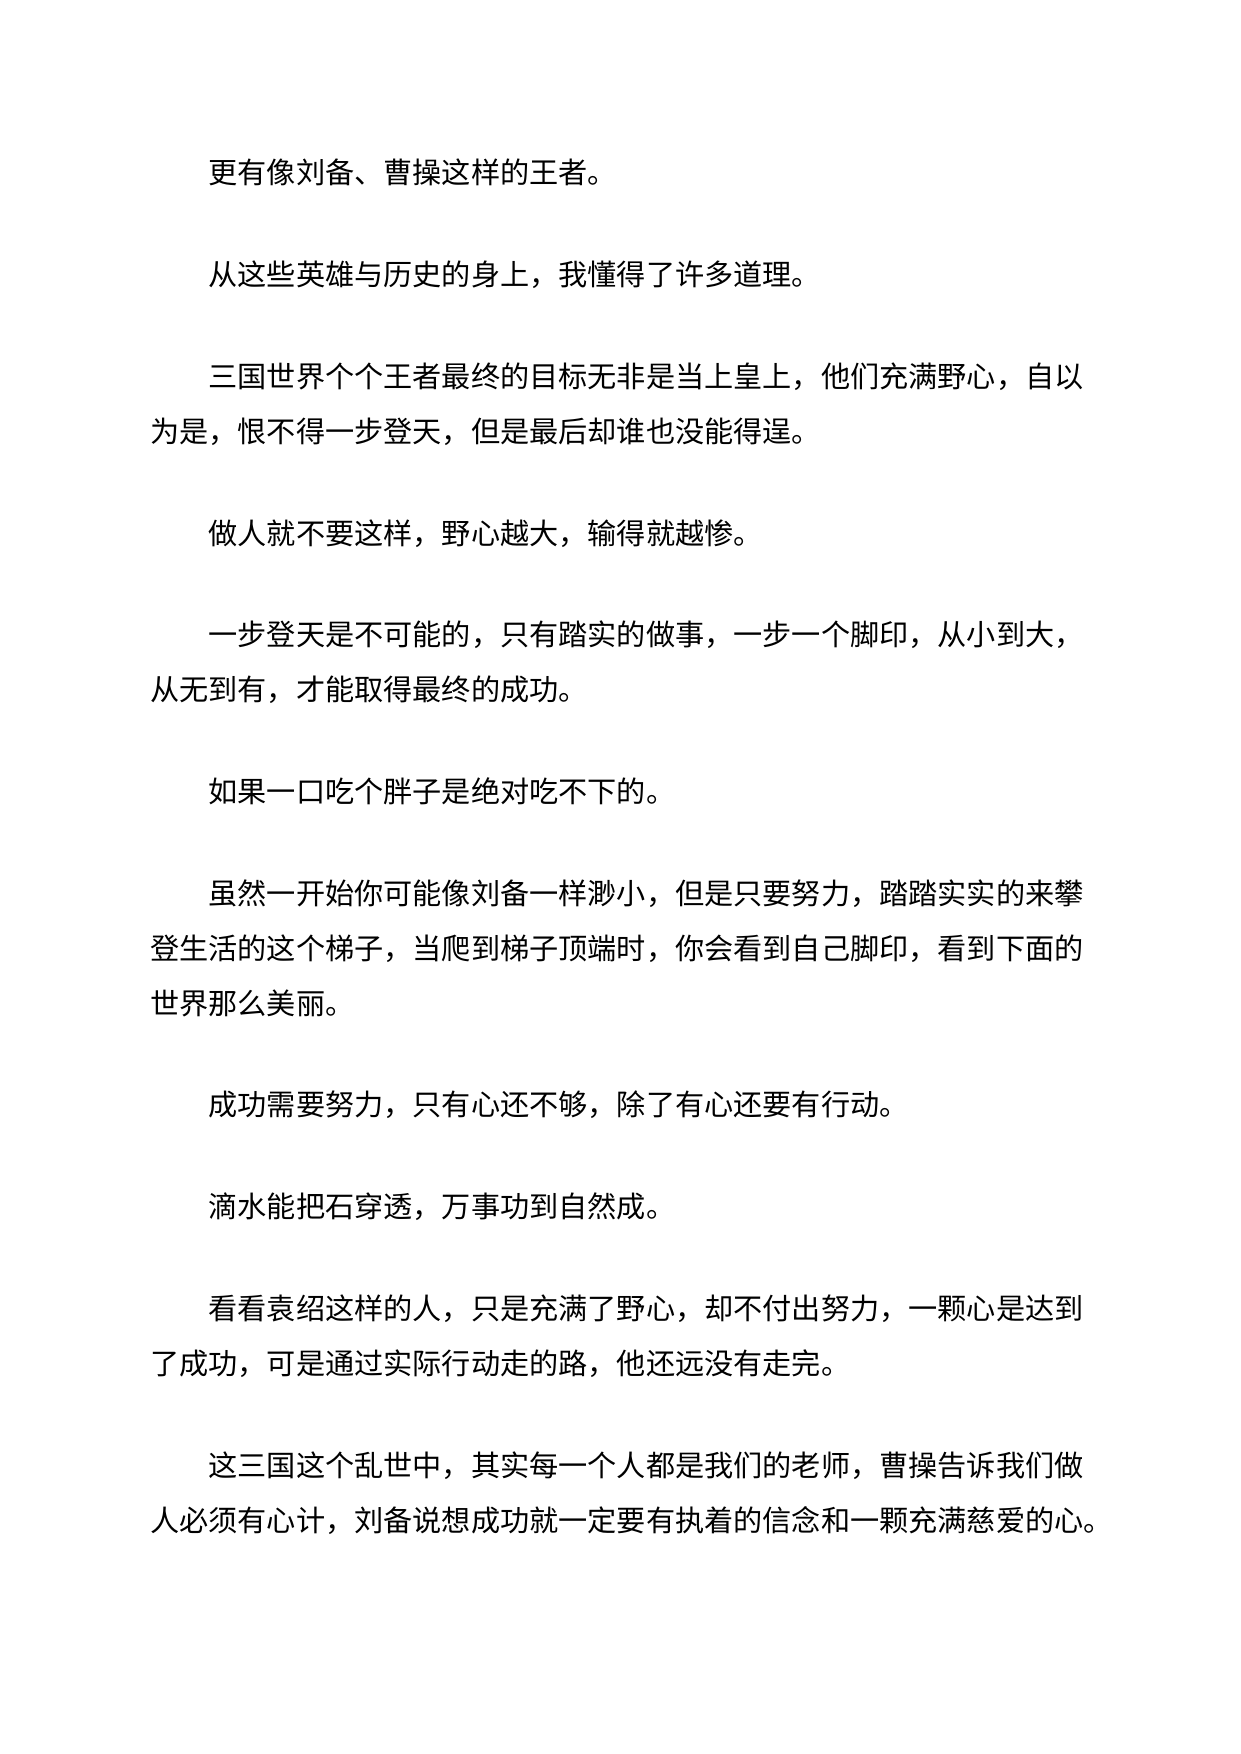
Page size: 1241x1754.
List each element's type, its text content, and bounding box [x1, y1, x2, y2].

text 从这些英雄与历史的身上，我懂得了许多道理。 [150, 252, 1090, 294]
text 做人就不要这样，野心越大，输得就越惨。 [150, 510, 1090, 552]
text 滴水能把石穿透，万事功到自然成。 [150, 1184, 1090, 1226]
text 如果一口吃个胖子是绝对吃不下的。 [150, 769, 1090, 811]
text 成功需要努力，只有心还不够，除了有心还要有行动。 [150, 1082, 1090, 1124]
text 这三国这个乱世中，其实每一个人都是我们的老师，曹操告诉我们做人必须有心计，刘备说想成功就一定要有执着的信念和一颗充满慈爱的心。 [150, 1442, 1090, 1539]
text 一步登天是不可能的，只有踏实的做事，一步一个脚印，从小到大，从无到有，才能取得最终的成功。 [150, 612, 1090, 709]
text 看看袁绍这样的人，只是充满了野心，却不付出努力，一颗心是达到了成功，可是通过实际行动走的路，他还远没有走完。 [150, 1286, 1090, 1383]
text 虽然一开始你可能像刘备一样渺小，但是只要努力，踏踏实实的来攀登生活的这个梯子，当爬到梯子顶端时，你会看到自己脚印，看到下面的世界那么美丽。 [150, 870, 1090, 1022]
text 三国世界个个王者最终的目标无非是当上皇上，他们充满野心，自以为是，恨不得一步登天，但是最后却谁也没能得逞。 [150, 353, 1090, 451]
text 更有像刘备、曹操这样的王者。 [150, 150, 1090, 192]
